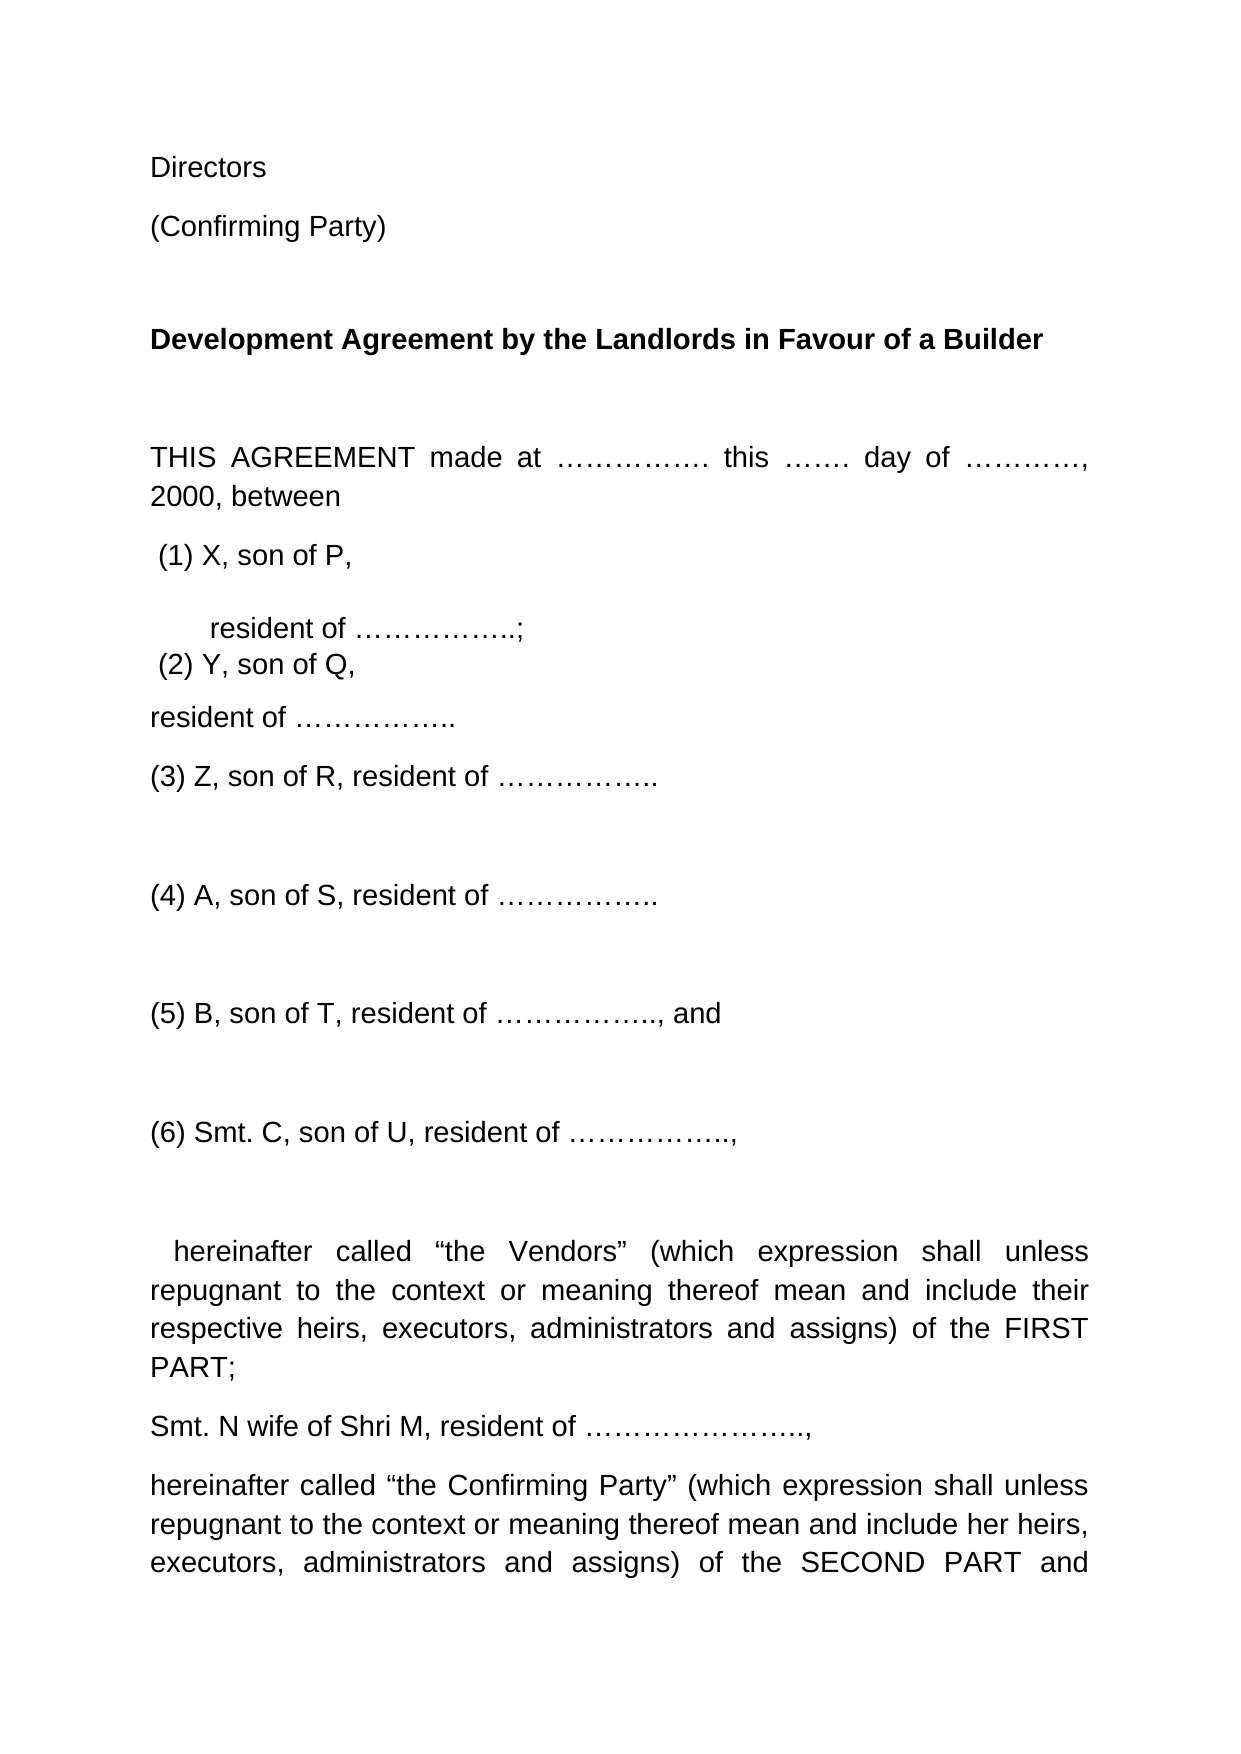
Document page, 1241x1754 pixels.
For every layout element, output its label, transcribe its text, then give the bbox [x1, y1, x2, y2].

text (4) A, son of S, resident of …………….. [150, 878, 1090, 911]
list X, son of P, [158, 538, 1090, 572]
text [150, 1468, 1090, 1579]
text (5) B, son of T, resident of …………….., and [150, 997, 1090, 1030]
text (3) Z, son of R, resident of …………….. [150, 759, 1090, 793]
list resident of ……………..; [202, 611, 1090, 644]
list Y, son of Q, [158, 647, 1090, 680]
text Smt. N wife of Shri M, resident of ………………….., [150, 1409, 1090, 1443]
text THIS AGREEMENT made at ……………. this ……. day of …………, 2000, between [150, 441, 1090, 513]
text hereinafter called “the Vendors” (which expression shall unless repugnant to the context or meaning thereof mean and include their respective heirs, executors, administrators and assigns) of the FIRST PART; [150, 1234, 1090, 1383]
text (Confirming Party) [150, 209, 1090, 243]
text Development Agreement by the Landlords in Favour of a Builder [150, 322, 1090, 355]
text (6) Smt. C, son of U, resident of …………….., [150, 1115, 1090, 1149]
text resident of …………….. [150, 700, 1090, 733]
text Directors [150, 150, 1090, 183]
